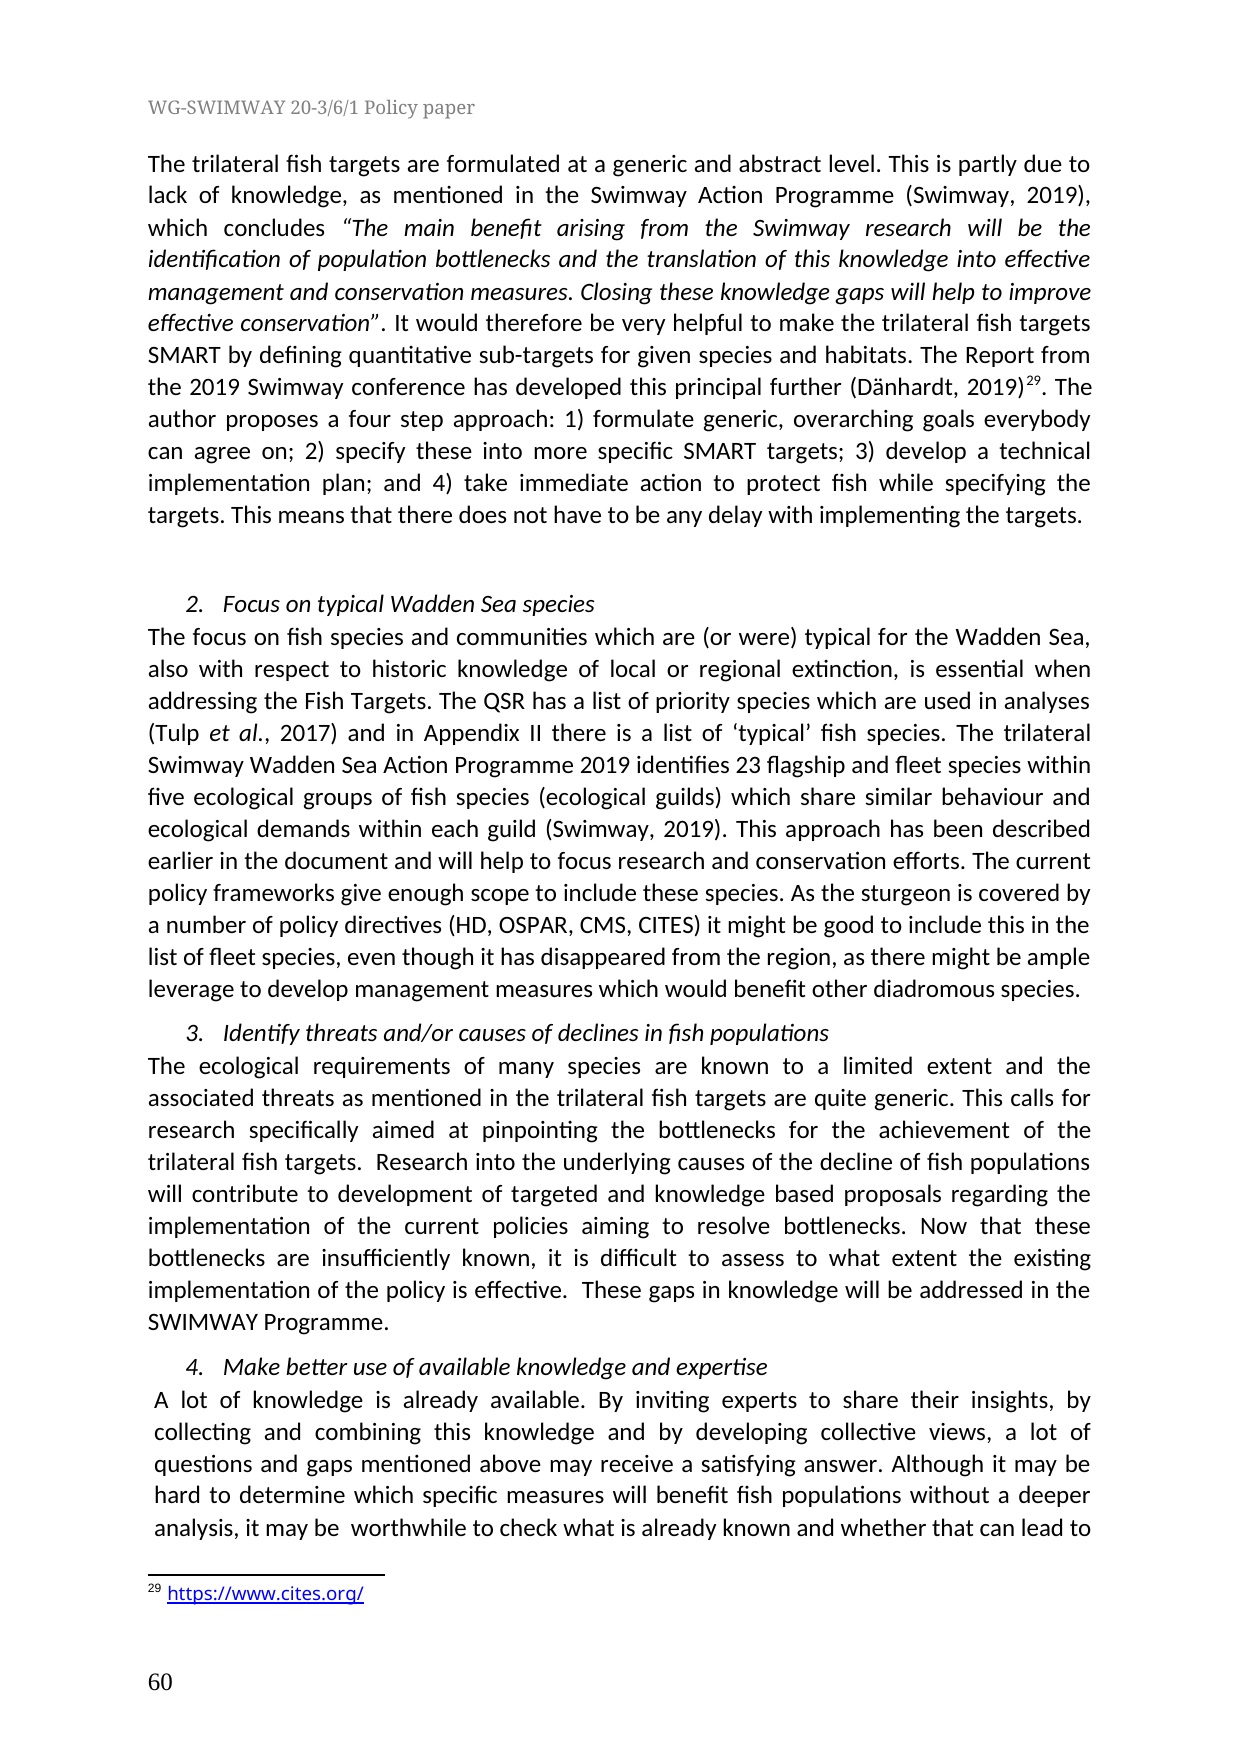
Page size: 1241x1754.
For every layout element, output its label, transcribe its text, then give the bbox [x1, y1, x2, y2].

list Focus on typical Wadden Sea species [185, 588, 1092, 619]
list Identify threats and/or causes of declines in fish populations [185, 1018, 1092, 1048]
list Make better use of available knowledge and expertise [185, 1351, 1092, 1381]
text The focus on fish species and communities which are (or were) typical for the Wadden Sea, also with respect to historic knowledge of local or regional extinction, is essential when addressing the Fish Targets. The QSR has a list of priority species which are used in analyses (Tulp et al., 2017) and in Appendix II there is a list of ‘typical’ fish species. The trilateral Swimway Wadden Sea Action Programme 2019 identifies 23 flagship and fleet species within five ecological groups of fish species (ecological guilds) which share similar behaviour and ecological demands within each guild (Swimway, 2019). This approach has been described earlier in the document and will help to focus research and conservation efforts. The current policy frameworks give enough scope to include these species. As the sturgeon is covered by a number of policy directives (HD, OSPAR, CMS, CITES) it might be good to include this in the list of fleet species, even though it has disappeared from the region, as there might be ample leverage to develop management measures which would benefit other diadromous species. [148, 621, 1092, 1004]
text The trilateral fish targets are formulated at a generic and abstract level. This is partly due to lack of knowledge, as mentioned in the Swimway Action Programme (Swimway, 2019), which concludes “The main benefit arising from the Swimway research will be the identification of population bottlenecks and the translation of this knowledge into effective management and conservation measures. Closing these knowledge gaps will help to improve effective conservation”. It would therefore be very helpful to make the trilateral fish targets SMART by defining quantitative sub-targets for given species and habitats. The Report from the 2019 Swimway conference has developed this principal further (Dänhardt, 2019). The author proposes a four step approach: 1) formulate generic, overarching goals everybody can agree on; 2) specify these into more specific SMART targets; 3) develop a technical implementation plan; and 4) take immediate action to protect fish while specifying the targets. This means that there does not have to be any delay with implementing the targets. [148, 148, 1092, 530]
text The ecological requirements of many species are known to a limited extent and the associated threats as mentioned in the trilateral fish targets are quite generic. This calls for research specifically aimed at pinpointing the bottlenecks for the achievement of the trilateral fish targets. Research into the underlying causes of the decline of fish populations will contribute to development of targeted and knowledge based proposals regarding the implementation of the current policies aiming to resolve bottlenecks. Now that these bottlenecks are insufficiently known, it is difficult to assess to what extent the existing implementation of the policy is effective. These gaps in knowledge will be addressed in the SWIMWAY Programme. [148, 1051, 1092, 1337]
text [154, 1384, 1092, 1542]
